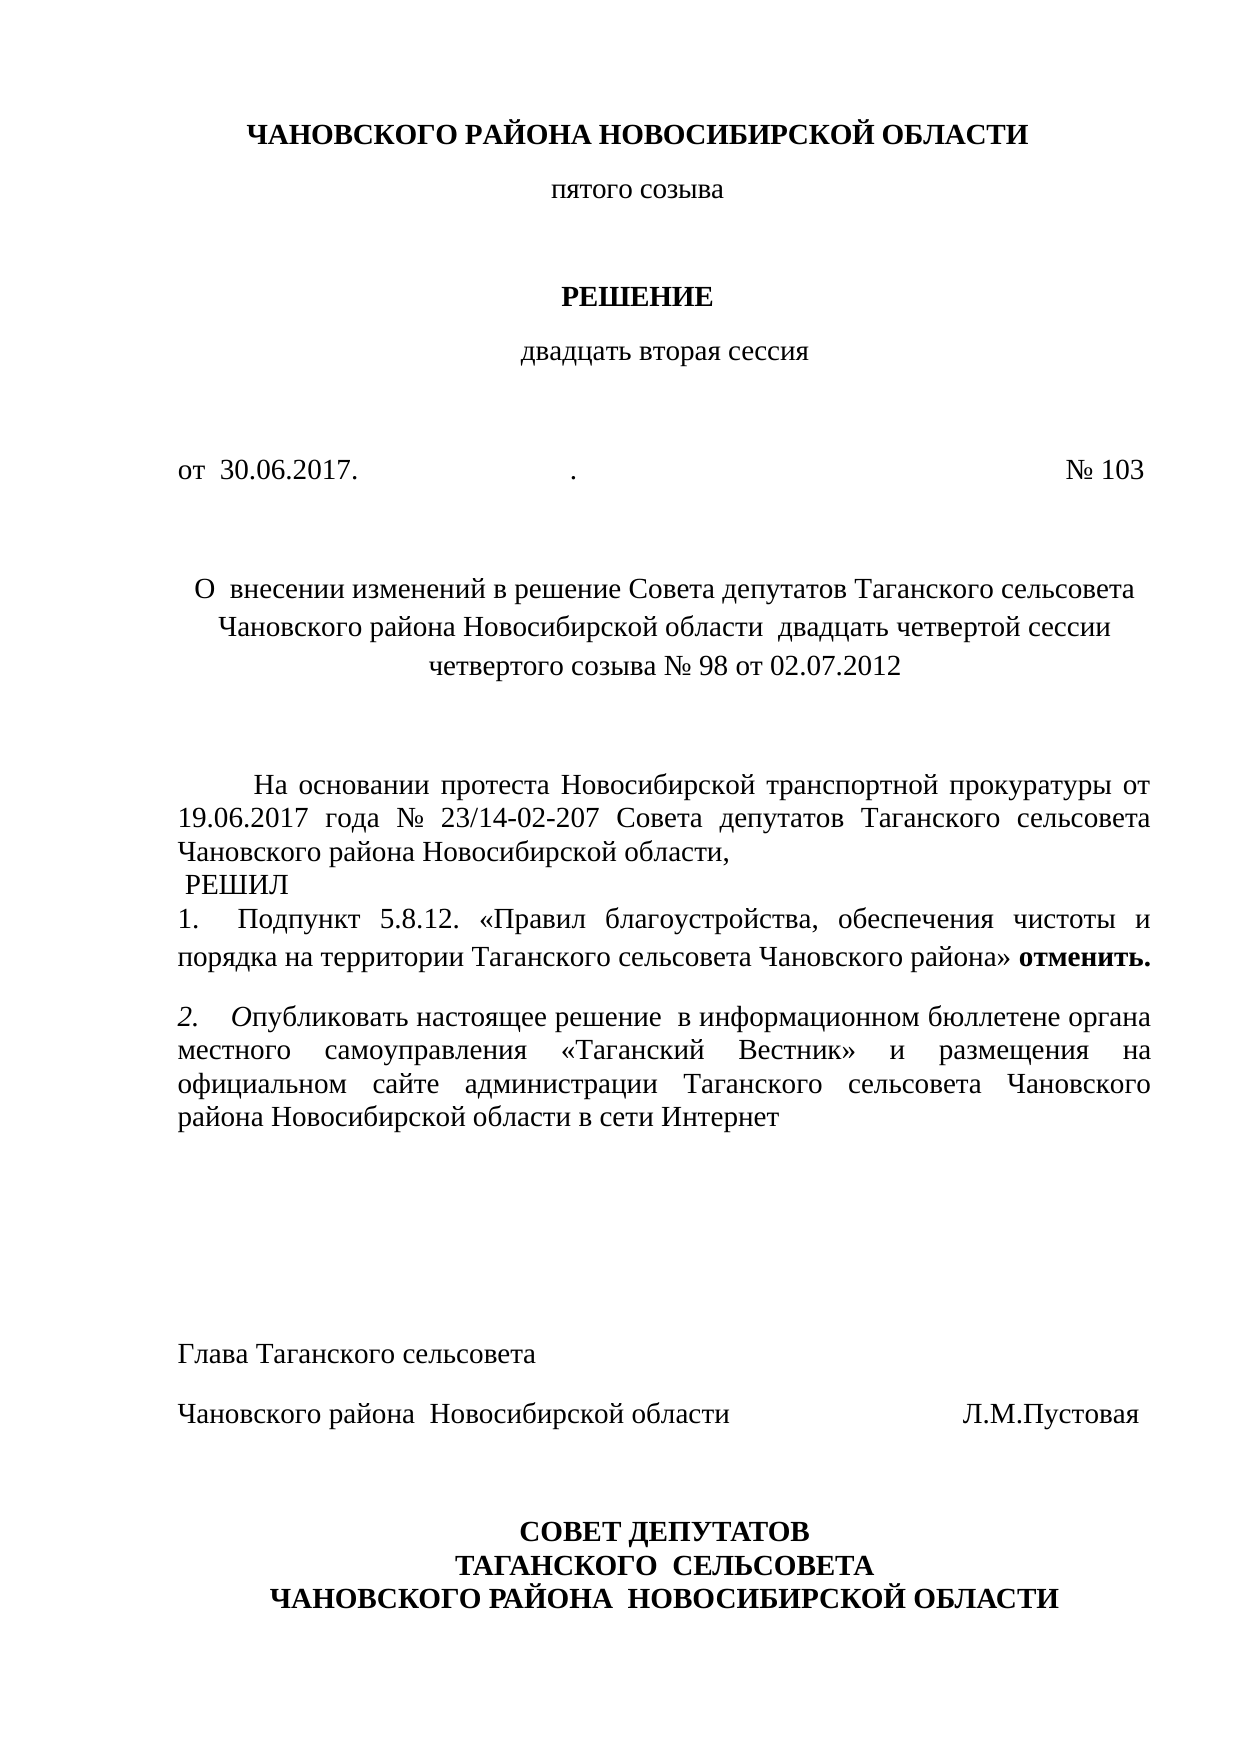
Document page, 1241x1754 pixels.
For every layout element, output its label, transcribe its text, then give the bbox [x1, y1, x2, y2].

list ТАГАНСКОГО СЕЛЬСОВЕТА [177, 1548, 1152, 1582]
text пятого созыва [177, 172, 1098, 205]
text 1. Подпункт 5.8.12. «Правил благоустройства, обеспечения чистоты и порядка на территории Таганского сельсовета Чановского района» отменить. [177, 901, 1152, 973]
list СОВЕТ ДЕПУТАТОВ [177, 1514, 1152, 1548]
text Глава Таганского сельсовета [177, 1336, 1152, 1370]
text РЕШИЛ [177, 867, 1152, 901]
text Чановского района Новосибирской области Л.М.Пустовая [177, 1396, 1152, 1429]
text На основании протеста Новосибирской транспортной прокуратуры от 19.06.2017 года № 23/14-02-207 Совета депутатов Таганского сельсовета Чановского района Новосибирской области, [177, 767, 1152, 867]
text ЧАНОВСКОГО РАЙОНА НОВОСИБИРСКОЙ ОБЛАСТИ [177, 118, 1098, 151]
text двадцать вторая сессия [178, 333, 1152, 367]
text О внесении изменений в решение Совета депутатов Таганского сельсовета Чановского района Новосибирской области двадцать четвертой сессии четвертого созыва № 98 от 02.07.2012 [178, 571, 1152, 682]
text 2. Опубликовать настоящее решение в информационном бюллетене органа местного самоуправления «Таганский Вестник» и размещения на официальном сайте администрации Таганского сельсовета Чановского района Новосибирской области в сети Интернет [177, 999, 1152, 1133]
list ЧАНОВСКОГО РАЙОНА НОВОСИБИРСКОЙ ОБЛАСТИ [177, 1582, 1152, 1615]
text РЕШЕНИЕ [177, 280, 1098, 313]
text от 30.06.2017. . № 103 [178, 452, 1152, 486]
